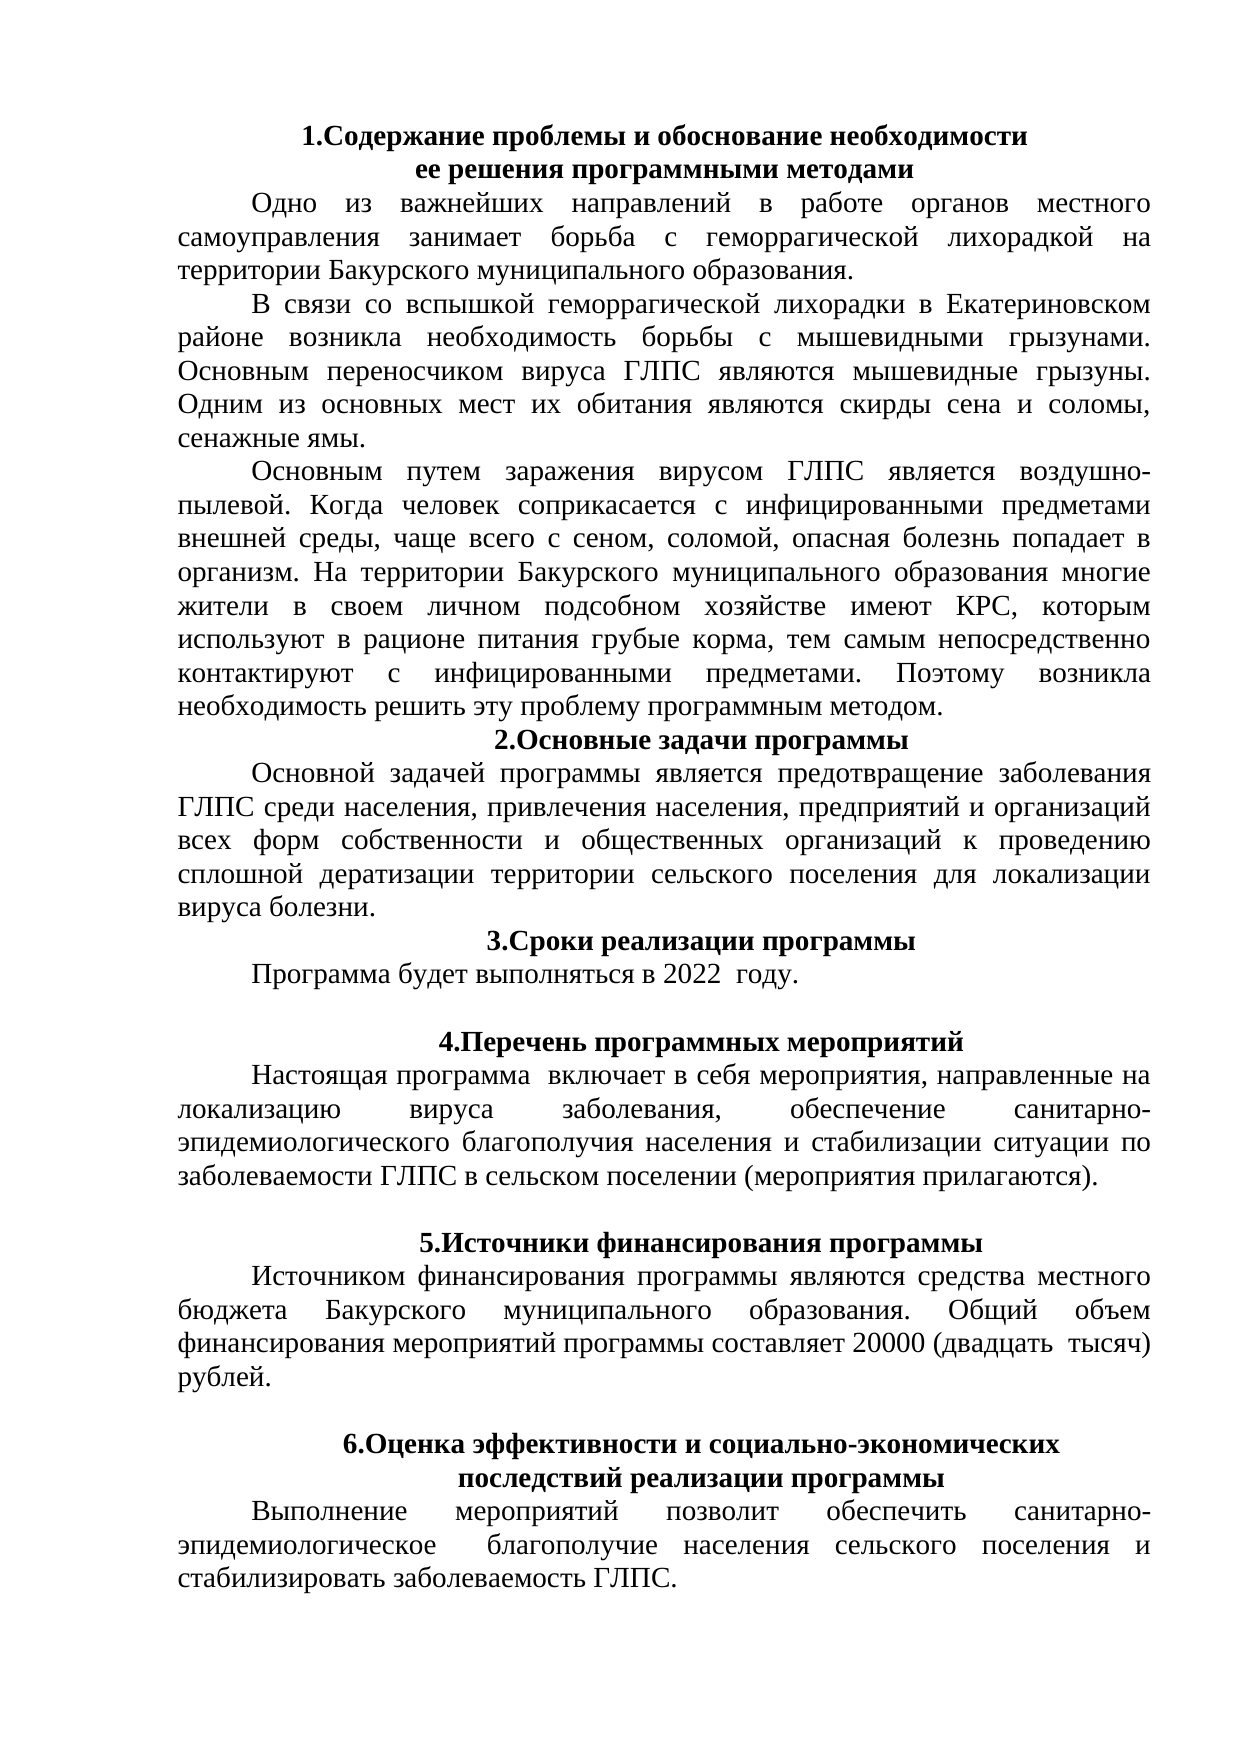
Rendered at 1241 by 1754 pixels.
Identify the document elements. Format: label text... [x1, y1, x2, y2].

text 1.Содержание проблемы и обоснование необходимости [177, 118, 1152, 152]
text Основной задачей программы является предотвращение заболевания ГЛПС среди населения, привлечения населения, предприятий и организаций всех форм собственности и общественных организаций к проведению сплошной дератизации территории сельского поселения для локализации вируса болезни. [177, 755, 1152, 923]
text Источником финансирования программы являются средства местного бюджета Бакурского муниципального образования. Общий объем финансирования мероприятий программы составляет 20000 (двадцать тысяч) рублей. [177, 1258, 1152, 1393]
text Настоящая программа включает в себя мероприятия, направленные на локализацию вируса заболевания, обеспечение санитарно-эпидемиологического благополучия населения и стабилизации ситуации по заболеваемости ГЛПС в сельском поселении (мероприятия прилагаются). [177, 1057, 1152, 1191]
text Одно из важнейших направлений в работе органов местного самоуправления занимает борьба с геморрагической лихорадкой на территории Бакурского муниципального образования. [177, 185, 1152, 286]
text ее решения программными методами [177, 152, 1152, 185]
text 3.Сроки реализации программы [177, 923, 1152, 957]
text 4.Перечень программных мероприятий [177, 1024, 1152, 1057]
text 5.Источники финансирования программы [177, 1225, 1152, 1258]
text последствий реализации программы [177, 1460, 1152, 1493]
text 2.Основные задачи программы [177, 722, 1152, 755]
text 6.Оценка эффективности и социально-экономических [177, 1426, 1152, 1460]
text Выполнение мероприятий позволит обеспечить санитарно-эпидемиологическое благополучие населения сельского поселения и стабилизировать заболеваемость ГЛПС. [177, 1493, 1152, 1594]
text Основным путем заражения вирусом ГЛПС является воздушно-пылевой. Когда человек соприкасается с инфицированными предметами внешней среды, чаще всего с сеном, соломой, опасная болезнь попадает в организм. На территории Бакурского муниципального образования многие жители в своем личном подсобном хозяйстве имеют КРС, которым используют в рационе питания грубые корма, тем самым непосредственно контактируют с инфицированными предметами. Поэтому возникла необходимость решить эту проблему программным методом. [177, 453, 1152, 722]
text В связи со вспышкой геморрагической лихорадки в Екатериновском районе возникла необходимость борьбы с мышевидными грызунами. Основным переносчиком вируса ГЛПС являются мышевидные грызуны. Одним из основных мест их обитания являются скирды сена и соломы, сенажные ямы. [177, 286, 1152, 453]
text Программа будет выполняться в 2022 году. [177, 957, 1152, 990]
